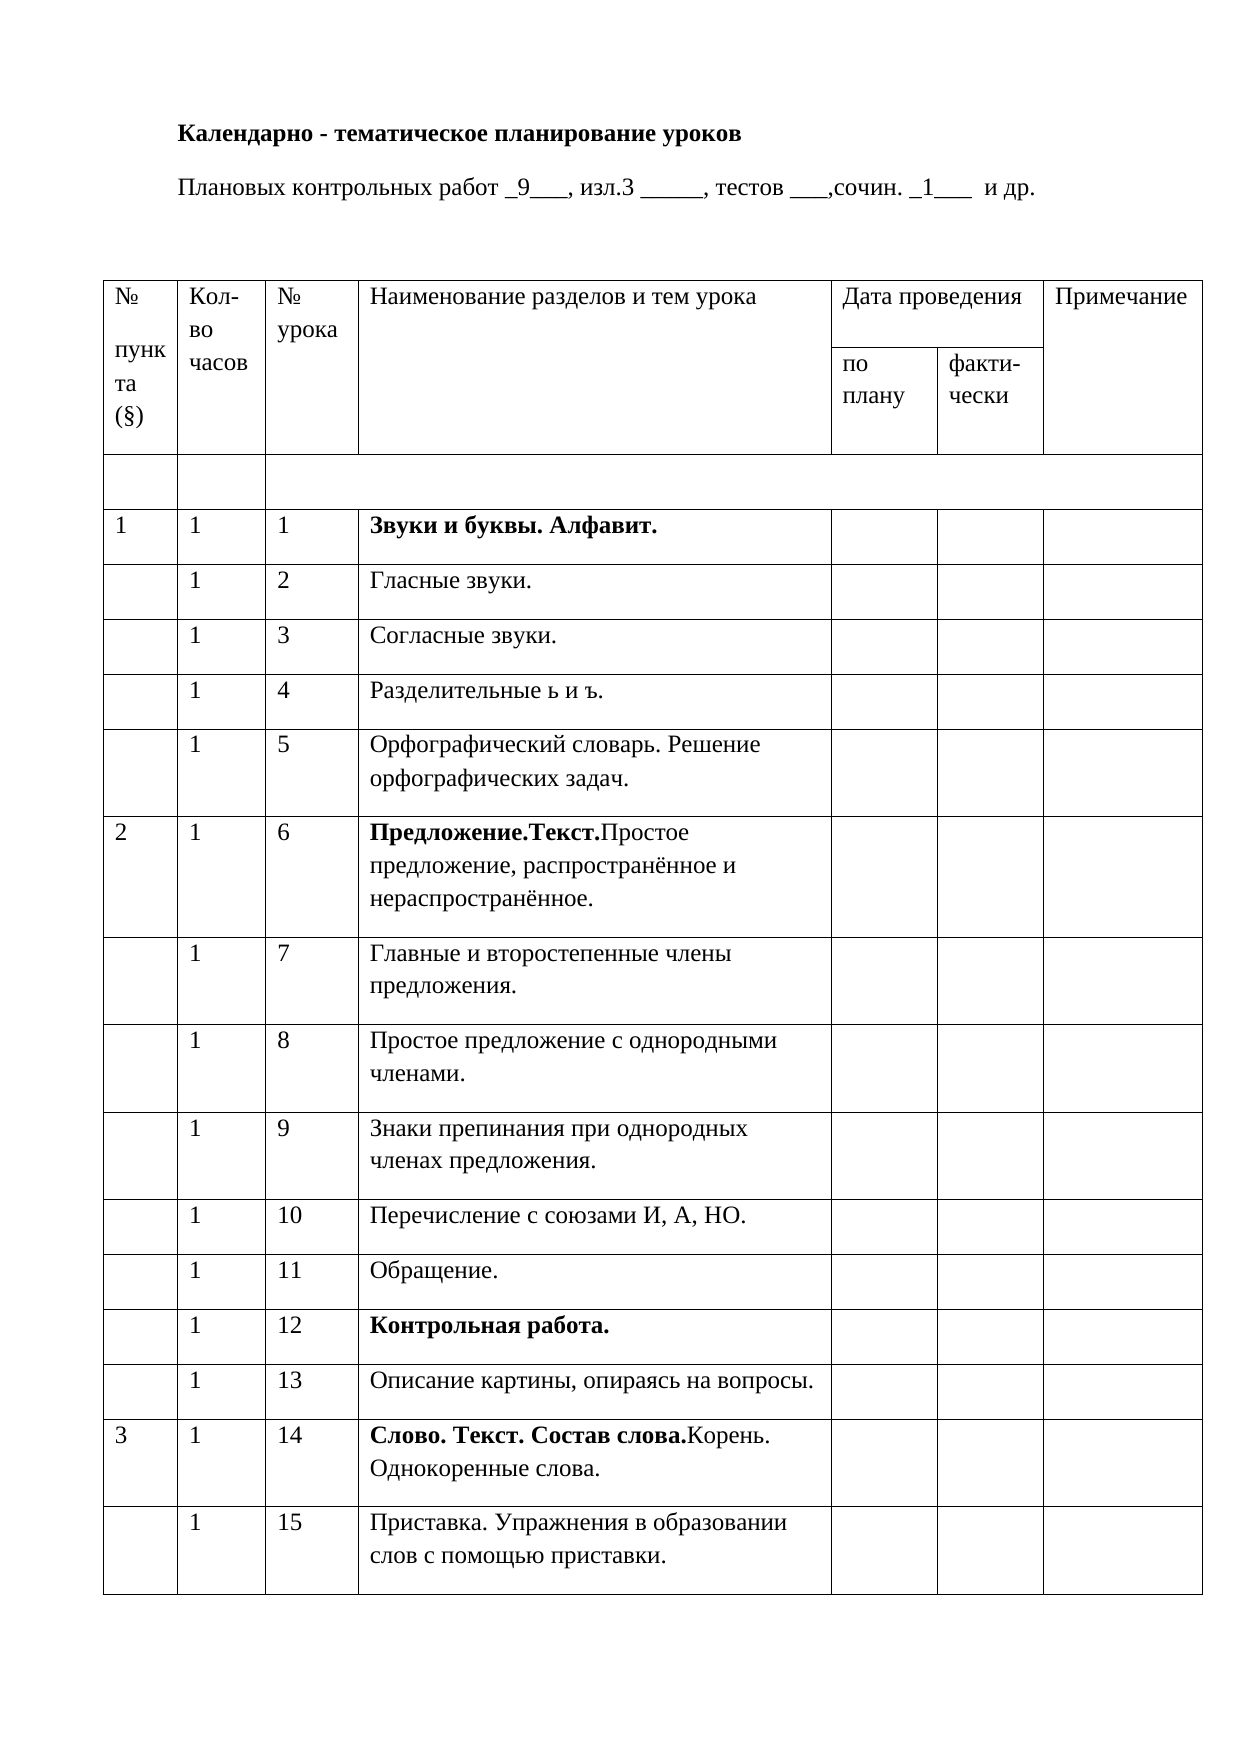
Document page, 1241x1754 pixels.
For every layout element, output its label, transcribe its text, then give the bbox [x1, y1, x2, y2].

table_cell [104, 1025, 177, 1112]
table_cell 1 [178, 1365, 265, 1419]
table_cell 3 [104, 1420, 177, 1506]
table_cell [938, 510, 1043, 564]
table_cell 12 [266, 1310, 358, 1364]
table_cell 15 [266, 1507, 358, 1594]
table_cell 1 [178, 730, 265, 816]
table_cell 1 [178, 1255, 265, 1309]
table_cell 1 [266, 510, 358, 564]
table_cell [266, 455, 1202, 509]
table_cell Обращение. [359, 1255, 831, 1309]
table_cell [104, 1365, 177, 1419]
table_cell 2 [104, 817, 177, 937]
table_cell [938, 938, 1043, 1024]
table_cell 6 [266, 817, 358, 937]
table_cell Орфографический словарь. Решение орфографических задач. [359, 730, 831, 816]
table_cell [104, 938, 177, 1024]
table_cell [938, 1420, 1043, 1506]
table_cell [938, 565, 1043, 619]
table_cell [104, 1255, 177, 1309]
table_cell [832, 620, 937, 674]
table_cell [1044, 730, 1202, 816]
table_cell 1 [178, 620, 265, 674]
table_cell 11 [266, 1255, 358, 1309]
table_cell 10 [266, 1200, 358, 1254]
table_cell [1044, 817, 1202, 937]
table_cell [938, 1310, 1043, 1364]
table_cell Перечисление с союзами И, А, НО. [359, 1200, 831, 1254]
text Календарно - тематическое планирование уроков [177, 118, 1152, 147]
table_cell 1 [178, 675, 265, 728]
table_cell [104, 730, 177, 816]
table_cell [832, 1365, 937, 1419]
table_cell [938, 620, 1043, 674]
table_cell [1044, 675, 1202, 728]
table_cell [1044, 1113, 1202, 1199]
table_cell 1 [178, 1113, 265, 1199]
table_cell [178, 455, 265, 509]
table_header Наименование разделов и тем урока [359, 281, 831, 454]
table_cell 1 [178, 1025, 265, 1112]
table_cell [938, 1507, 1043, 1594]
table_cell 1 [178, 1420, 265, 1506]
table_cell 1 [178, 817, 265, 937]
table_header Дата проведения [832, 281, 1043, 347]
table_cell 1 [178, 510, 265, 564]
table_cell [1044, 1420, 1202, 1506]
table_cell [1044, 510, 1202, 564]
table_cell [832, 1310, 937, 1364]
table_cell 1 [178, 565, 265, 619]
table_cell [832, 510, 937, 564]
table_cell Согласные звуки. [359, 620, 831, 674]
table_cell Разделительные ь и ъ. [359, 675, 831, 728]
table_cell Звуки и буквы. Алфавит. [359, 510, 831, 564]
table_cell факти-чески [938, 348, 1043, 454]
table_cell 13 [266, 1365, 358, 1419]
table_cell 1 [178, 1507, 265, 1594]
table_cell [1044, 565, 1202, 619]
table_cell 5 [266, 730, 358, 816]
table_cell 3 [266, 620, 358, 674]
table_cell [1044, 620, 1202, 674]
table_cell [104, 565, 177, 619]
table_cell [938, 1113, 1043, 1199]
table_cell [832, 675, 937, 728]
table_cell [104, 455, 177, 509]
table_cell Главные и второстепенные члены предложения. [359, 938, 831, 1024]
table_cell [104, 1310, 177, 1364]
table_cell [104, 1507, 177, 1594]
table_cell [832, 938, 937, 1024]
table_cell [104, 675, 177, 728]
table_cell [832, 565, 937, 619]
table_cell [832, 1420, 937, 1506]
table_cell [1044, 1507, 1202, 1594]
table_cell [1044, 1255, 1202, 1309]
table_cell [104, 1200, 177, 1254]
table_cell 4 [266, 675, 358, 728]
table_cell 1 [178, 1310, 265, 1364]
table_cell Простое предложение с однородными членами. [359, 1025, 831, 1112]
table_cell [1044, 1025, 1202, 1112]
table_header № урока [266, 281, 358, 454]
table_cell [938, 1255, 1043, 1309]
table_cell [832, 817, 937, 937]
table_cell Контрольная работа. [359, 1310, 831, 1364]
table_header Кол-во часов [178, 281, 265, 454]
table_cell [938, 1200, 1043, 1254]
table_cell Описание картины, опираясь на вопросы. [359, 1365, 831, 1419]
table_cell [832, 730, 937, 816]
table_cell 9 [266, 1113, 358, 1199]
table_cell Знаки препинания при однородных членах предложения. [359, 1113, 831, 1199]
table_cell по плану [832, 348, 937, 454]
table_cell [832, 1113, 937, 1199]
table_cell [938, 1025, 1043, 1112]
table_cell 1 [104, 510, 177, 564]
table_cell [832, 1255, 937, 1309]
table_cell [938, 730, 1043, 816]
table_cell [832, 1200, 937, 1254]
table_cell 1 [178, 938, 265, 1024]
table_cell 1 [178, 1200, 265, 1254]
table_cell [938, 817, 1043, 937]
table_cell [938, 1365, 1043, 1419]
table_cell [1044, 938, 1202, 1024]
table_cell [832, 1025, 937, 1112]
table_cell [832, 1507, 937, 1594]
table_cell [104, 620, 177, 674]
table_cell Гласные звуки. [359, 565, 831, 619]
table_cell 8 [266, 1025, 358, 1112]
table_cell Предложение.Текст.Простое предложение, распространённое и нераспространённое. [359, 817, 831, 937]
table_header № пункта (§) [104, 281, 177, 454]
text Плановых контрольных работ _9___, изл.3 _____, тестов ___,сочин. _1___ и др. [177, 172, 1152, 201]
table_cell Слово. Текст. Состав слова.Корень. Однокоренные слова. [359, 1420, 831, 1506]
table_cell [104, 1113, 177, 1199]
table_cell 14 [266, 1420, 358, 1506]
table_cell 7 [266, 938, 358, 1024]
table_cell 2 [266, 565, 358, 619]
table_cell [1044, 1200, 1202, 1254]
table_cell [1044, 1365, 1202, 1419]
table_cell Приставка. Упражнения в образовании слов с помощью приставки. [359, 1507, 831, 1594]
table_cell [1044, 1310, 1202, 1364]
table_cell [938, 675, 1043, 728]
table_header Примечание [1044, 281, 1202, 454]
